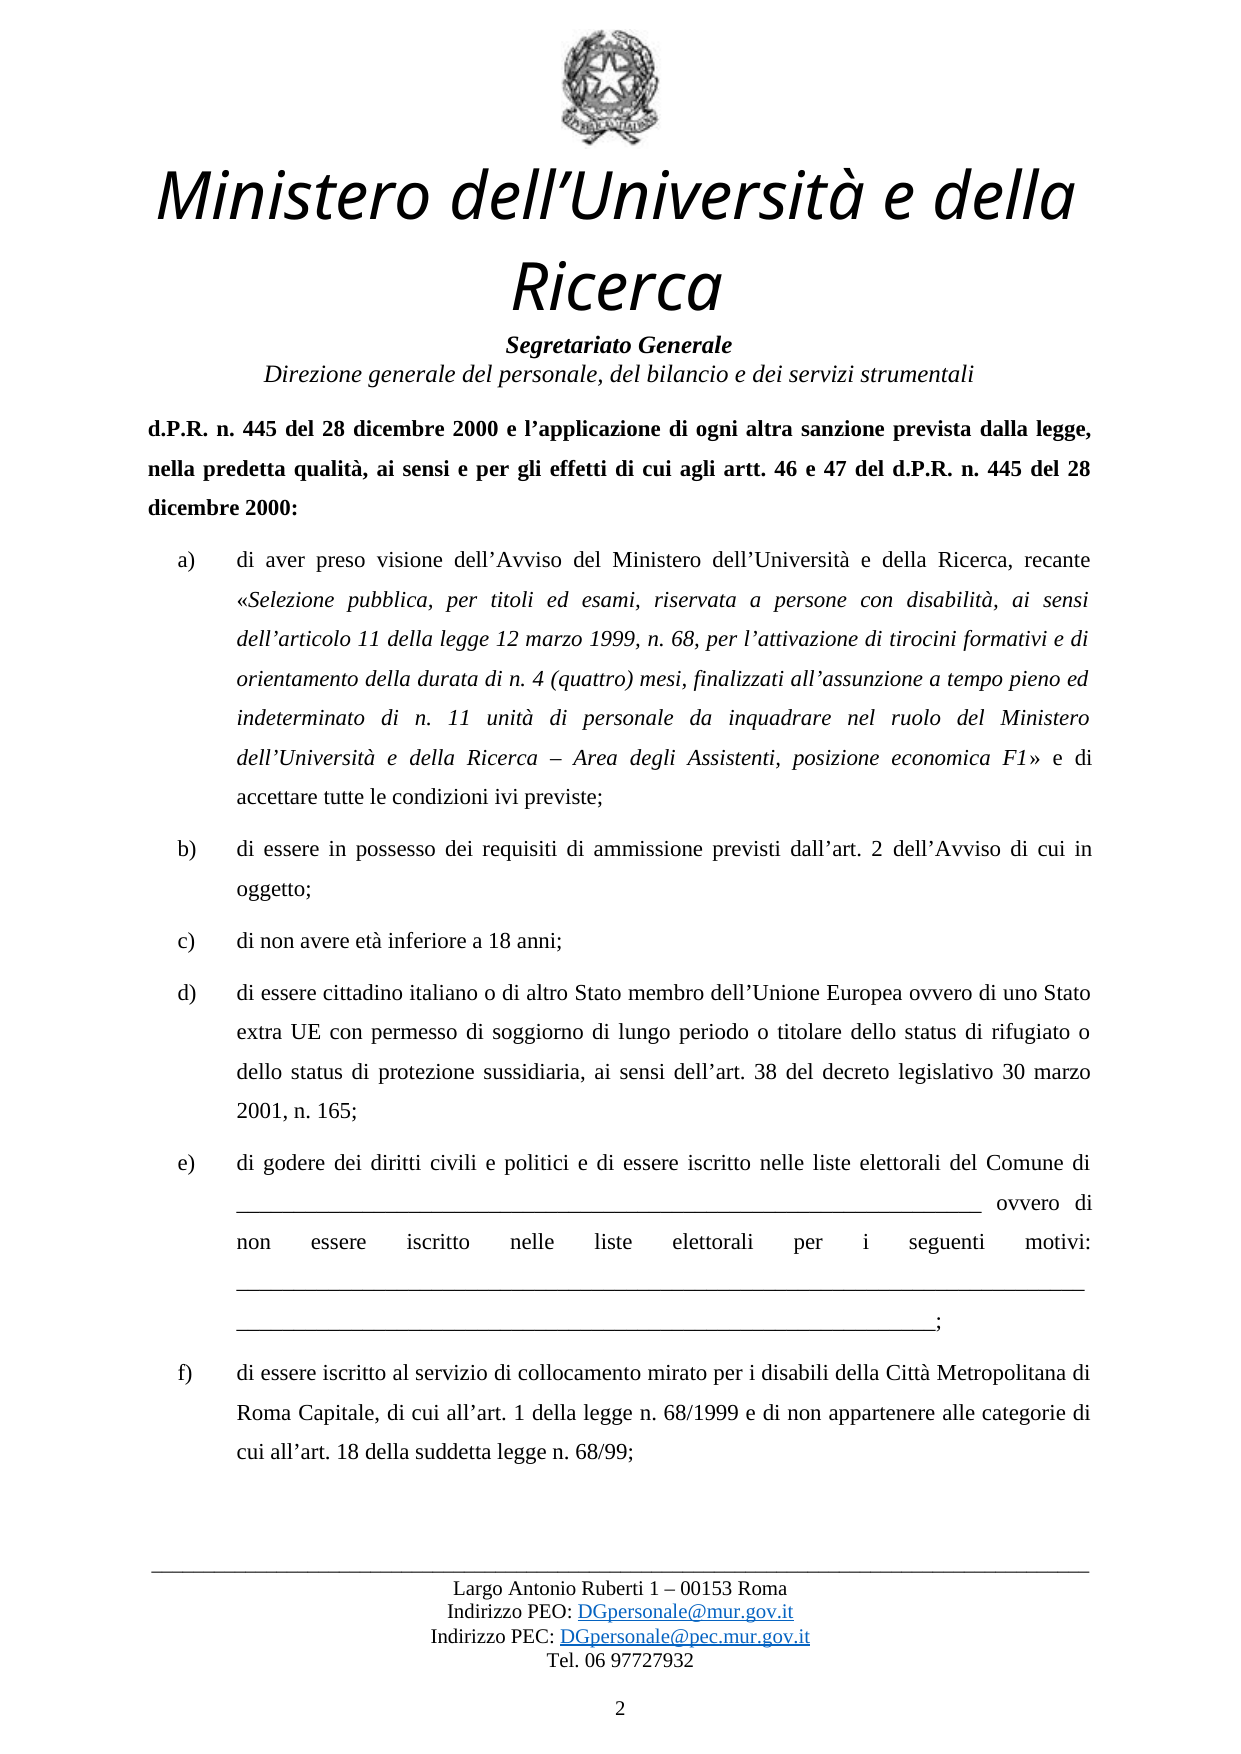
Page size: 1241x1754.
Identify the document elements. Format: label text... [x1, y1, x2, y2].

list di essere cittadino italiano o di altro Stato membro dell’Unione Europea ovvero di uno Stato extra UE con permesso di soggiorno di lungo periodo o titolare dello status di rifugiato o dello status di protezione sussidiaria, ai sensi dell’art. 38 del decreto legislativo 30 marzo 2001, n. 165; [177, 979, 1092, 1123]
list di aver preso visione dell’Avviso del Ministero dell’Università e della Ricerca, recante «Selezione pubblica, per titoli ed esami, riservata a persone con disabilità, ai sensi dell’articolo 11 della legge 12 marzo 1999, n. 68, per l’attivazione di tirocini formativi e di orientamento della durata di n. 4 (quattro) mesi, finalizzati all’assunzione a tempo pieno ed indeterminato di n. 11 unità di personale da inquadrare nel ruolo del Ministero dell’Università e della Ricerca – Area degli Assistenti, posizione economica F1» e di accettare tutte le condizioni ivi previste; [177, 546, 1092, 810]
picture [560, 29, 680, 149]
list di essere in possesso dei requisiti di ammissione previsti dall’art. 2 dell’Avviso di cui in oggetto; [177, 835, 1092, 901]
list di essere iscritto al servizio di collocamento mirato per i disabili della Città Metropolitana di Roma Capitale, di cui all’art. 1 della legge n. 68/1999 e di non appartenere alle categorie di cui all’art. 18 della suddetta legge n. 68/99; [177, 1359, 1092, 1464]
list di godere dei diritti civili e politici e di essere iscritto nelle liste elettorali del Comune di _________________________________________________________________ ovvero di non essere iscritto nelle liste elettorali per i seguenti motivi: _______________________________________________________________________________________________________________________________________; [177, 1149, 1092, 1333]
list di non avere età inferiore a 18 anni; [177, 927, 1092, 953]
